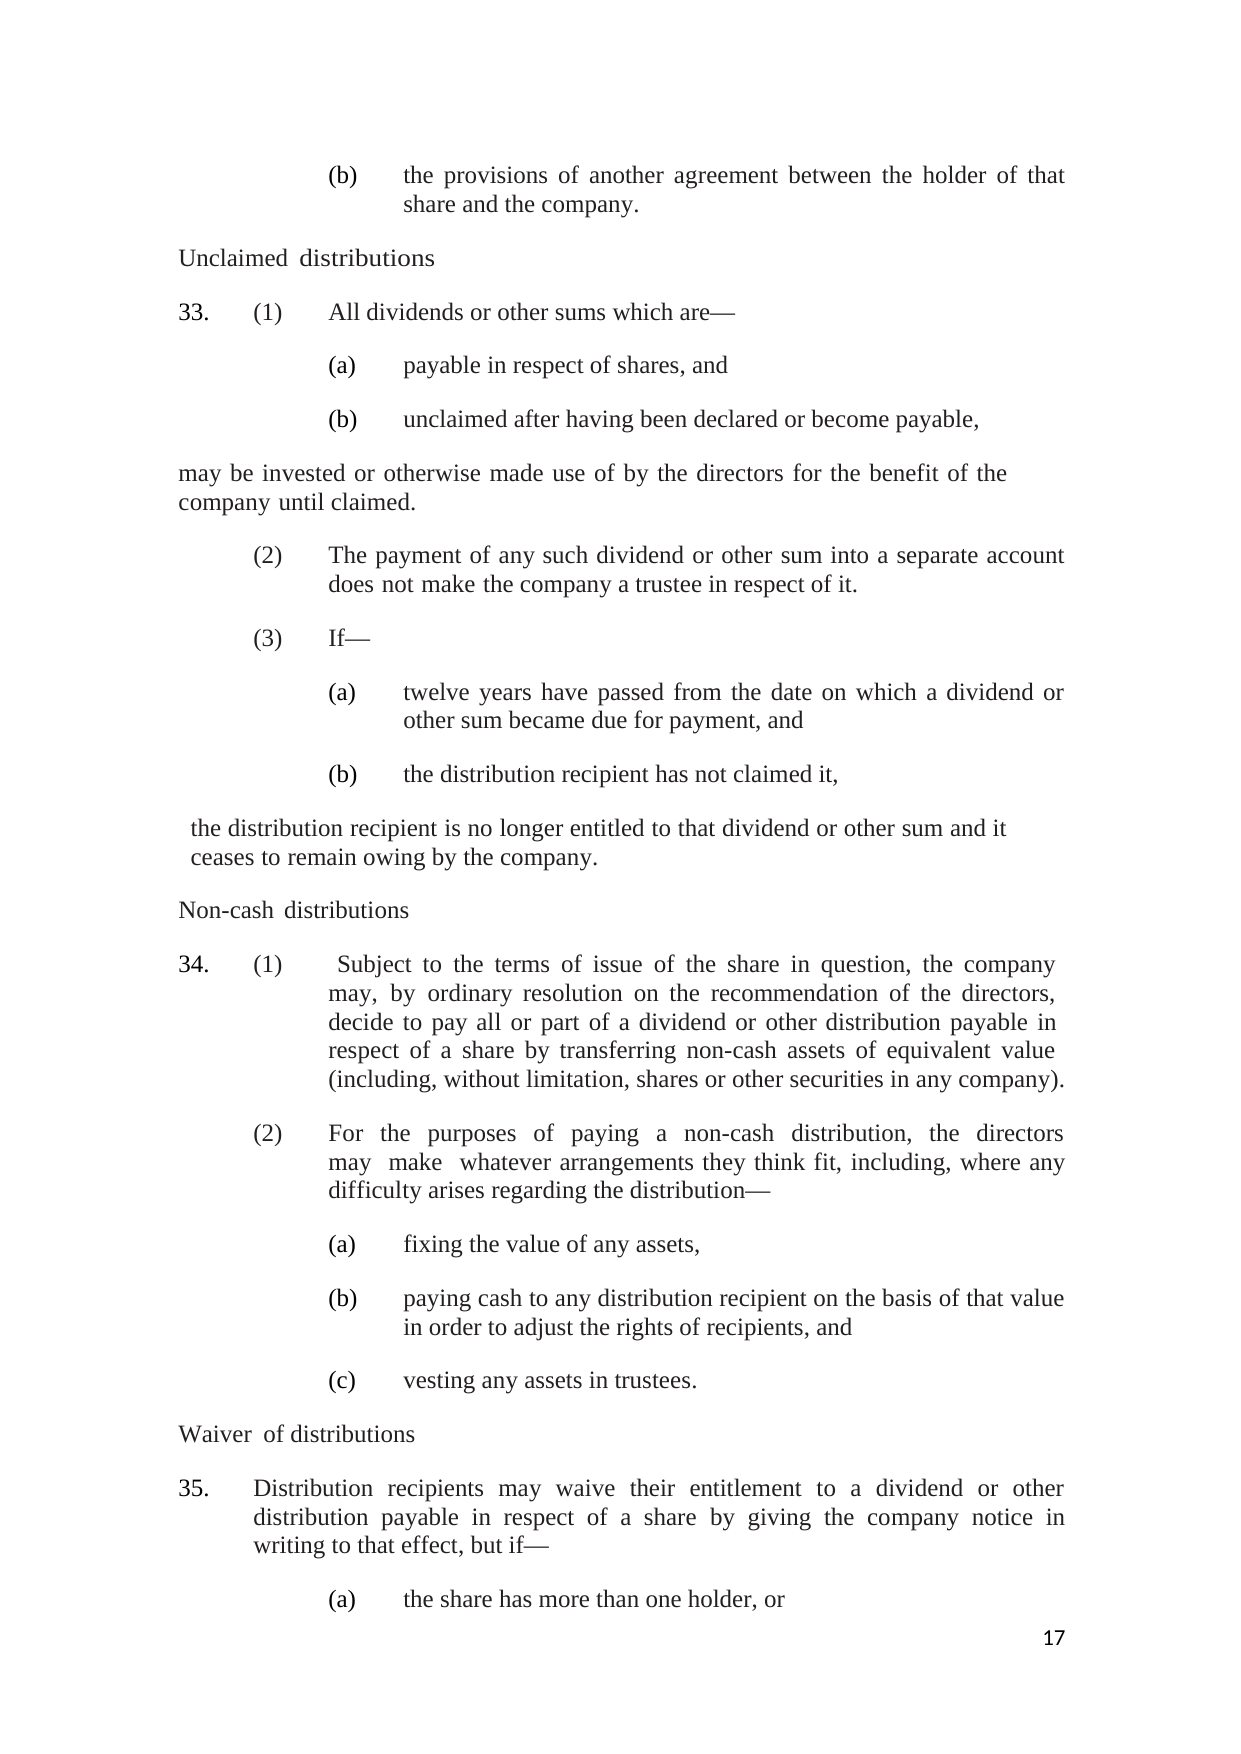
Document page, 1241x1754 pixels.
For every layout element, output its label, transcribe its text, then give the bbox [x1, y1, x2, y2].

text may be invested or otherwise made use of by the directors for the benefit of the company until claimed. [178, 458, 1060, 515]
subtitle payable in respect of shares, and [328, 350, 1065, 379]
subtitle (2) The payment of any such dividend or other sum into a separate account does not make the company a trustee in respect of it. [253, 540, 1065, 598]
subtitle unclaimed after having been declared or become payable, [328, 404, 1065, 433]
text Non-cash distributions [178, 895, 1067, 924]
subtitle Distribution recipients may waive their entitlement to a dividend or other distribution payable in respect of a share by giving the company notice in writing to that effect, but if— [178, 1473, 1065, 1559]
text the distribution recipient is no longer entitled to that dividend or other sum and it ceases to remain owing by the company. [190, 813, 1059, 870]
text Waiver of distributions [178, 1419, 1067, 1448]
subtitle (2) For the purposes of paying a non-cash distribution, the directors may make whatever arrangements they think fit, including, where any difficulty arises regarding the distribution— [253, 1118, 1065, 1204]
subtitle (1) Subject to the terms of issue of the share in question, the company may, by ordinary resolution on the recommendation of the directors, decide to pay all or part of a dividend or other distribution payable in respect of a share by transferring non-cash assets of equivalent value (including, without limitation, shares or other securities in any company). [178, 949, 1065, 1093]
text Unclaimed distributions [178, 243, 1067, 272]
subtitle the distribution recipient has not claimed it, [328, 759, 1065, 788]
subtitle vesting any assets in trustees. [328, 1365, 1065, 1394]
subtitle (1) All dividends or other sums which are— [178, 297, 1065, 325]
subtitle paying cash to any distribution recipient on the basis of that value in order to adjust the rights of recipients, and [328, 1283, 1065, 1340]
subtitle twelve years have passed from the date on which a dividend or other sum became due for payment, and [328, 677, 1065, 734]
subtitle fixing the value of any assets, [328, 1229, 1065, 1258]
subtitle the provisions of another agreement between the holder of that share and the company. [328, 160, 1065, 218]
subtitle the share has more than one holder, or [328, 1584, 1065, 1613]
subtitle (3) If— [253, 623, 1065, 652]
